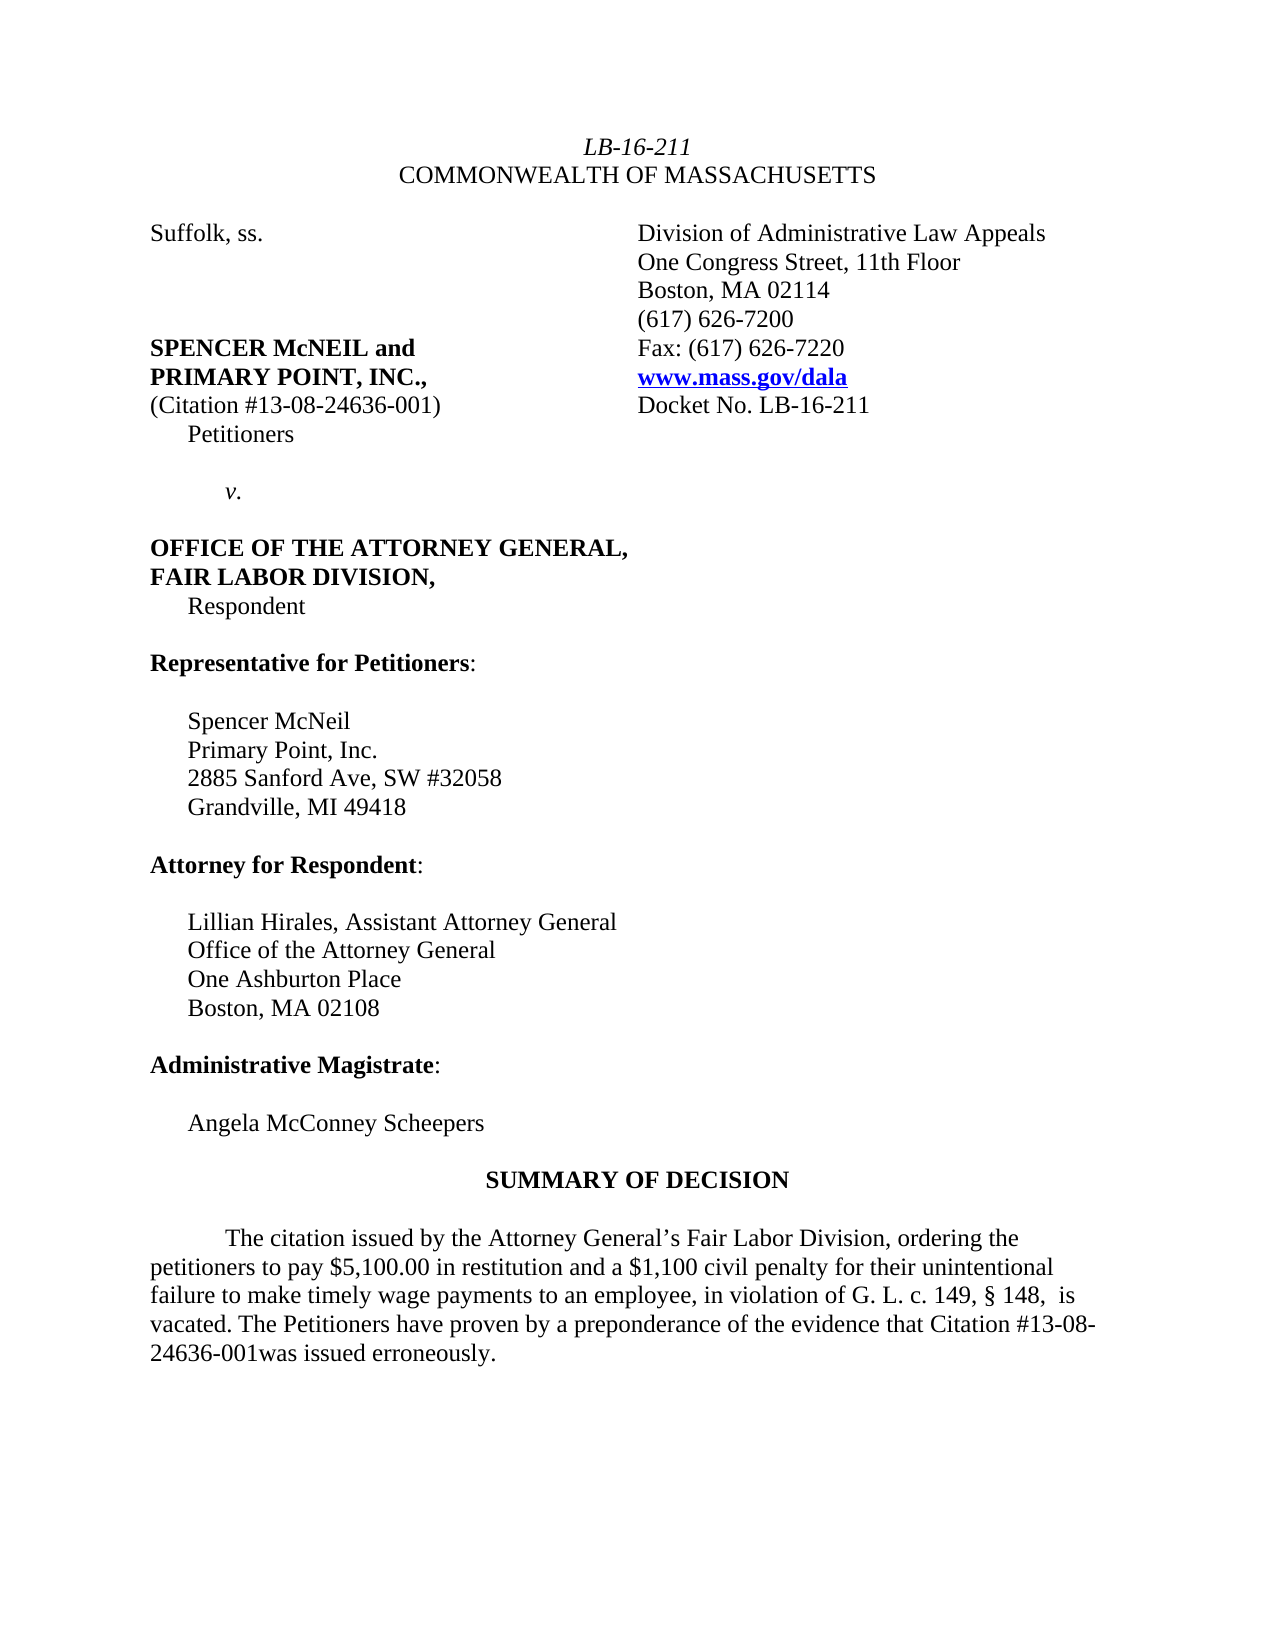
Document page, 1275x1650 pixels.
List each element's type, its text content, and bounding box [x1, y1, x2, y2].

text Spencer McNeil [150, 706, 1125, 735]
text COMMONWEALTH OF MASSACHUSETTS [150, 161, 1125, 189]
text SPENCER McNEIL and Fax: (617) 626-7220 [150, 333, 1125, 362]
text SUMMARY OF DECISION [150, 1165, 1125, 1194]
text Primary Point, Inc. [150, 735, 1125, 763]
text 2885 Sanford Ave, SW #32058 [150, 763, 1125, 792]
text Office of the Attorney General [150, 935, 1125, 964]
text (Citation #13-08-24636-001) Docket No. LB-16-211 [150, 391, 1125, 419]
text (617) 626-7200 [150, 304, 1125, 333]
text Petitioners [150, 419, 1125, 448]
text Representative for Petitioners: [150, 648, 1125, 677]
text Grandville, MI 49418 [150, 792, 1125, 821]
text v. [150, 476, 1125, 505]
text Lillian Hirales, Assistant Attorney General [150, 907, 1125, 935]
text Suffolk, ss. Division of Administrative Law Appeals [150, 218, 1125, 247]
text One Ashburton Place [150, 964, 1125, 993]
text FAIR LABOR DIVISION, [150, 562, 1125, 591]
text Administrative Magistrate: [150, 1050, 1125, 1079]
text Respondent [150, 591, 1125, 620]
text PRIMARY POINT, INC., www.mass.gov/dala [150, 362, 1125, 391]
text Attorney for Respondent: [150, 850, 1125, 878]
text Boston, MA 02114 [150, 276, 1125, 304]
text One Congress Street, 11th Floor [150, 247, 1125, 276]
text Boston, MA 02108 [150, 993, 1125, 1022]
text The citation issued by the Attorney General’s Fair Labor Division, ordering the petitioners to pay $5,100.00 in restitution and a $1,100 civil penalty for their unintentional failure to make timely wage payments to an employee, in violation of G. L. c. 149, § 148, is vacated. The Petitioners have proven by a preponderance of the evidence that Citation #13-08-24636-001was issued erroneously. [150, 1223, 1125, 1367]
text OFFICE OF THE ATTORNEY GENERAL, [150, 533, 1125, 562]
text Angela McConney Scheepers [150, 1108, 1125, 1137]
